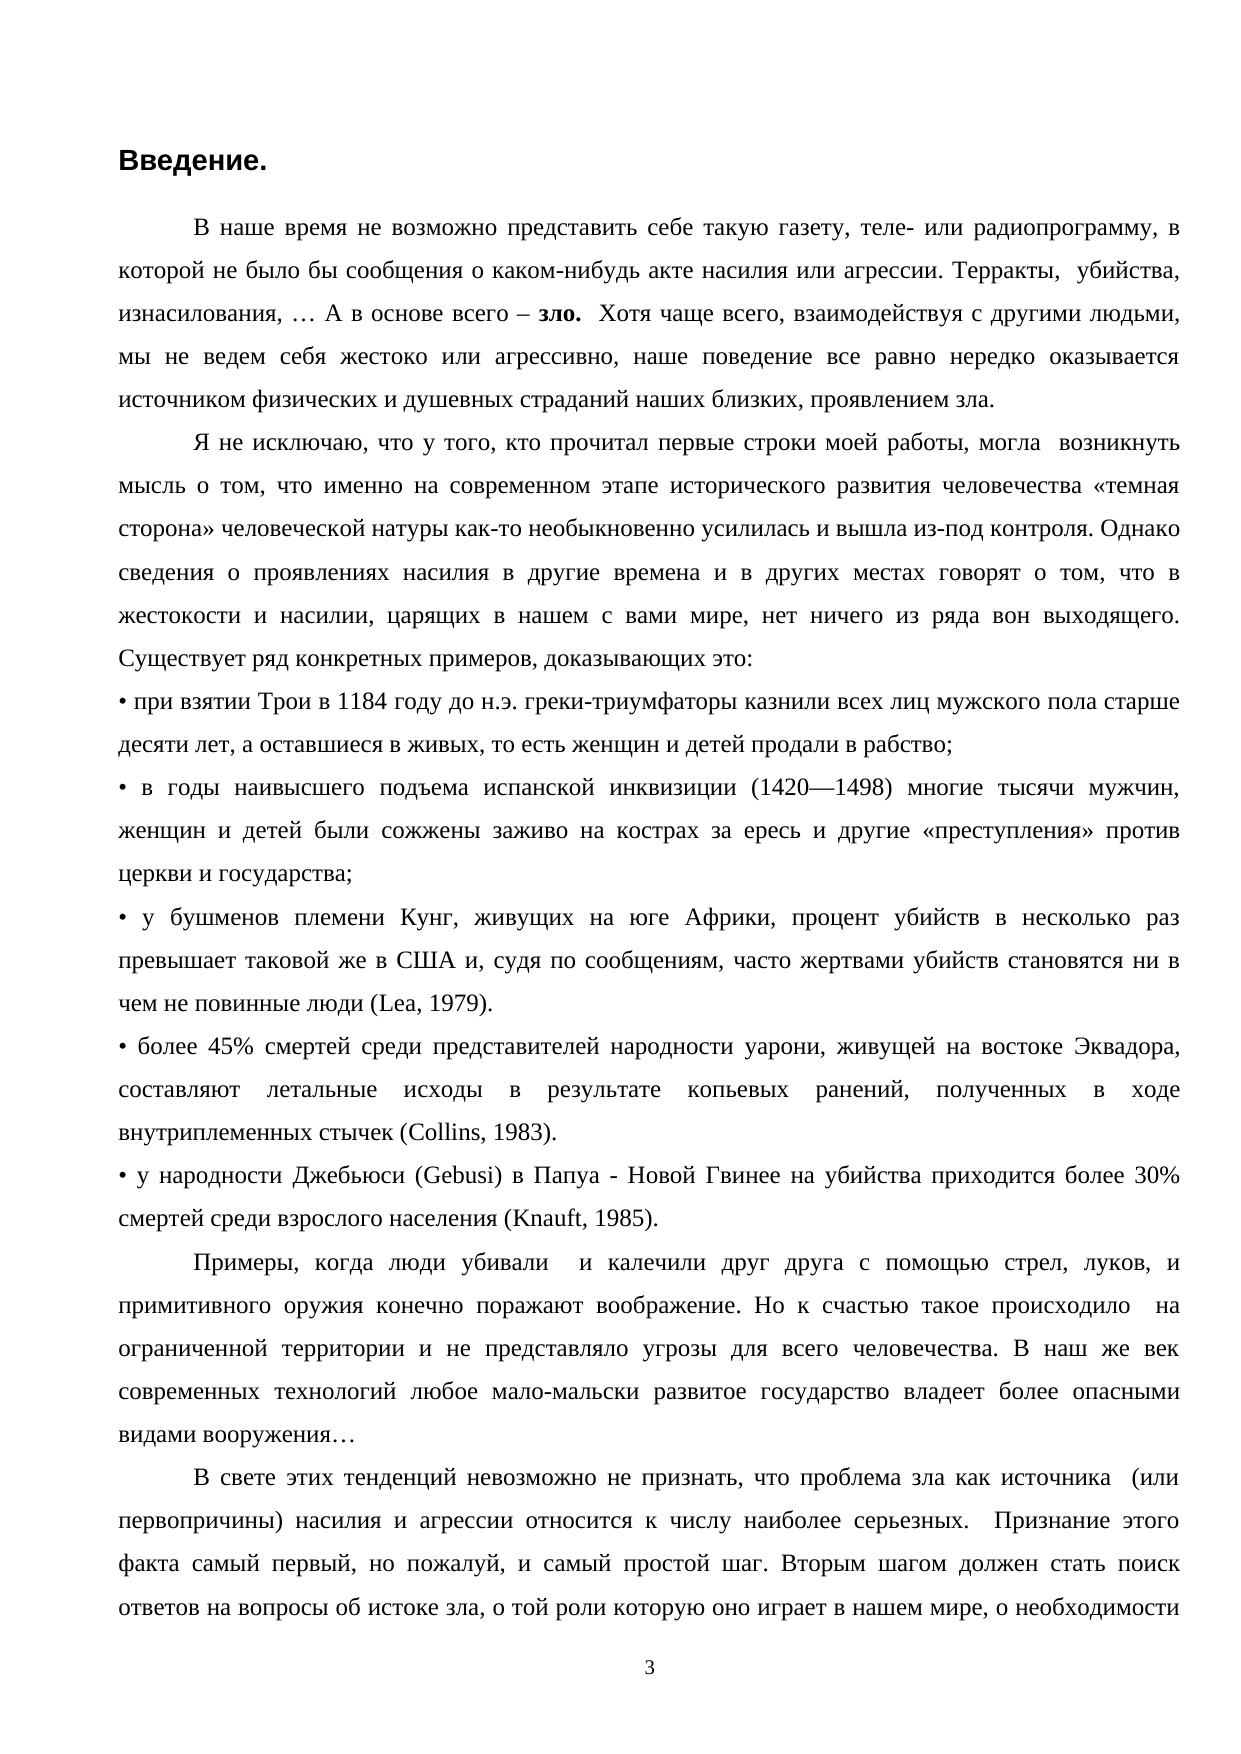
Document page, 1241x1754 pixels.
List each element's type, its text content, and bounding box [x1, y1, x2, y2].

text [118, 1462, 1181, 1620]
subtitle Введение. [118, 143, 1181, 177]
text В наше время не возможно представить себе такую газету, теле- или радиопрограмму, в которой не было бы сообщения о каком-нибудь акте насилия или агрессии. Терракты, убийства, изнасилования, … А в основе всего – зло. Хотя чаще всего, взаимодействуя с другими людьми, мы не ведем себя жестоко или агрессивно, наше поведение все равно нередко оказывается источником физических и душевных страданий наших близких, проявлением зла. [118, 212, 1181, 413]
text • у народности джебьюси (Gebusi) в Папуа - Новой Гвинее на убийства приходится более 30% смертей среди взрослого населения (Knauft, 1985). [118, 1160, 1181, 1232]
text • при взятии Трои в 1184 году до н.э. греки-триумфаторы казнили всех лиц мужского пола старше десяти лет, а оставшиеся в живых, то есть женщин и детей продали в рабство; [118, 686, 1181, 758]
text Я не исключаю, что у того, кто прочитал первые строки моей работы, могла возникнуть мысль о том, что именно на современном этапе исторического развития человечества «темная сторона» человеческой натуры как-то необыкновенно усилилась и вышла из-под контроля. Однако сведения о проявлениях насилия в другие времена и в других местах говорят о том, что в жестокости и насилии, царящих в нашем с вами мире, нет ничего из ряда вон выходящего. Существует ряд конкретных примеров, доказывающих это: [118, 427, 1181, 672]
text Примеры, когда люди убивали и калечили друг друга с помощью стрел, луков, и примитивного оружия конечно поражают воображение. Но к счастью такое происходило на ограниченной территории и не представляло угрозы для всего человечества. В наш же век современных технологий любое мало-мальски развитое государство владеет более опасными видами вооружения… [118, 1247, 1181, 1448]
text • в годы наивысшего подъема испанской инквизиции (1420—1498) многие тысячи мужчин, женщин и детей были сожжены заживо на кострах за ересь и другие «преступления» против церкви и государства; [118, 772, 1181, 887]
text • более 45% смертей среди представителей народности уарони, живущей на востоке Эквадора, составляют летальные исходы в результате копьевых ранений, полученных в ходе внутриплеменных стычек (Collins, 1983). [118, 1031, 1181, 1146]
text • у бушменов племени Кунг, живущих на юге Африки, процент убийств в несколько раз превышает таковой же в США и, судя по сообщениям, часто жертвами убийств становятся ни в чем не повинные люди (Lea, 1979). [118, 902, 1181, 1017]
